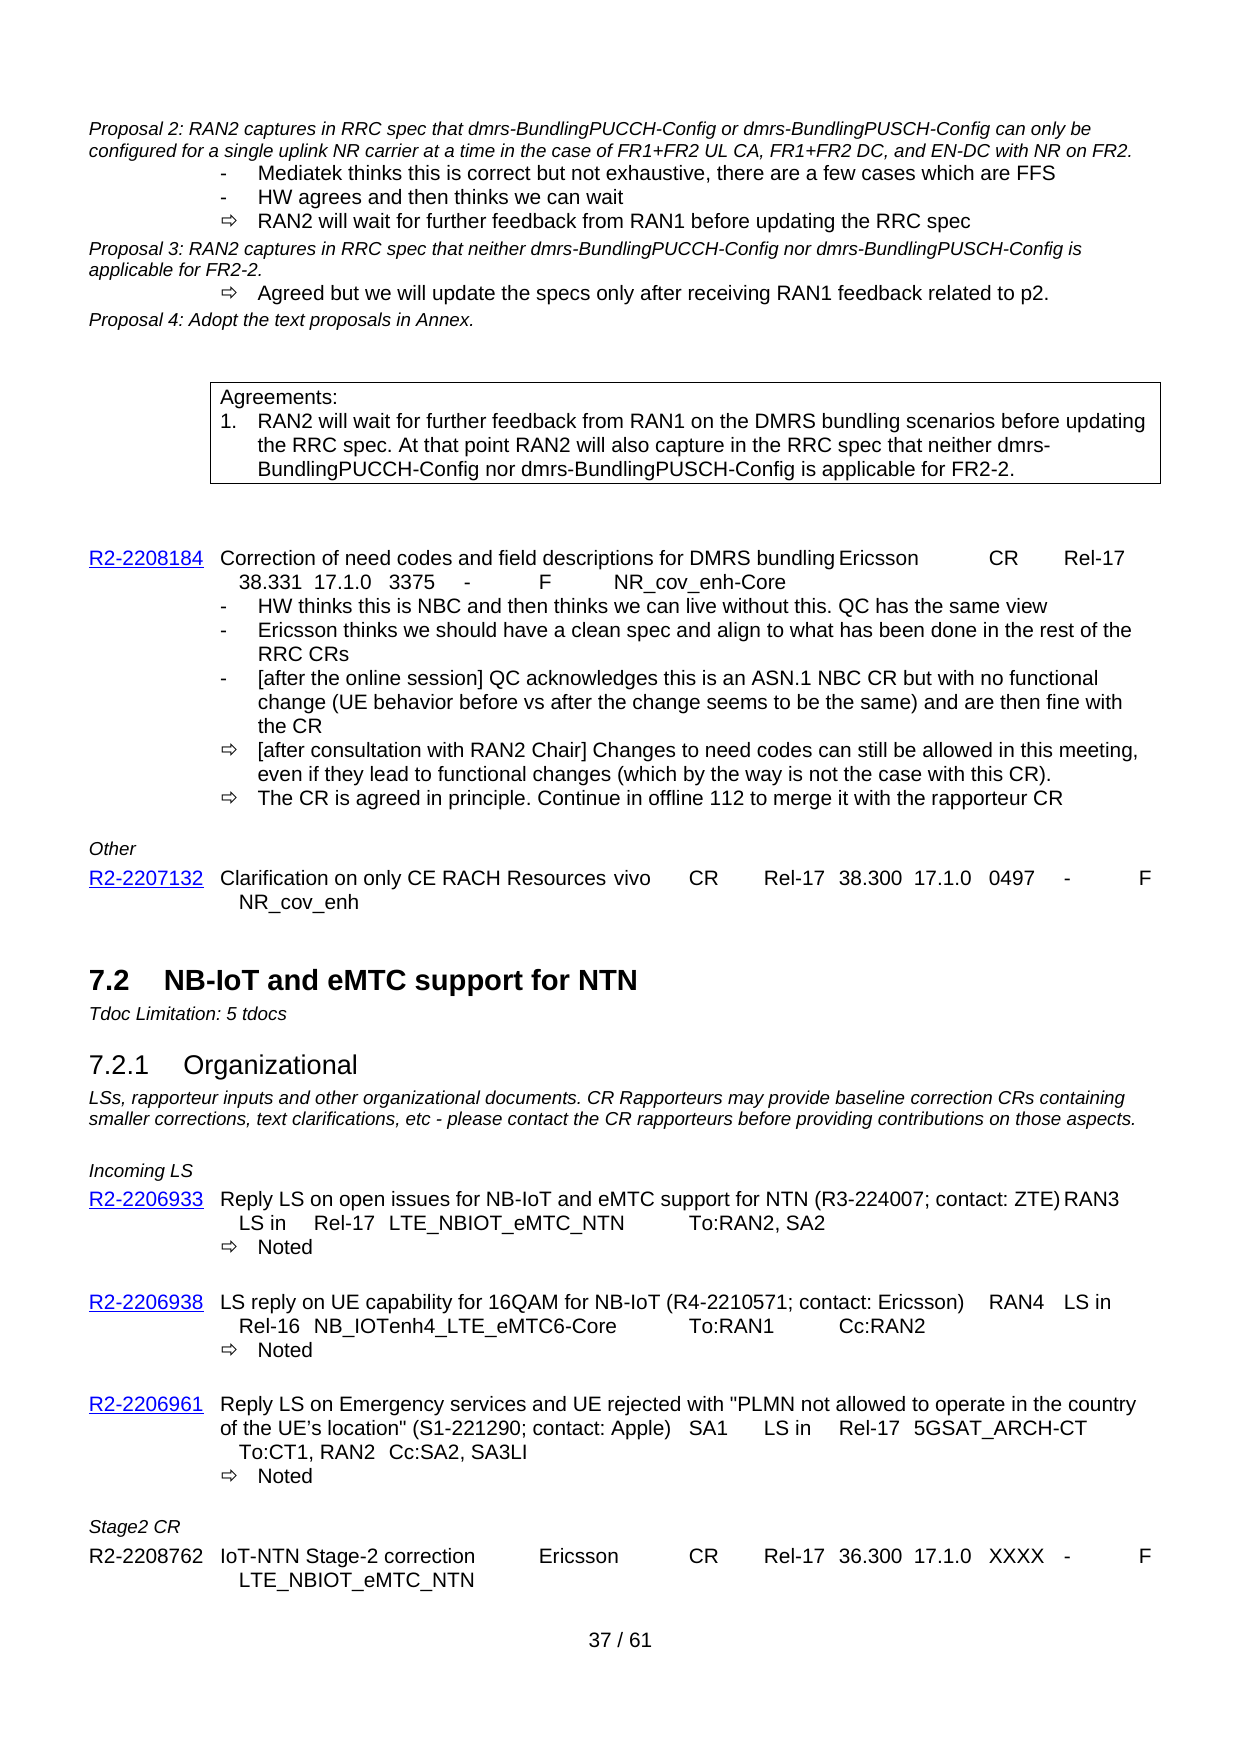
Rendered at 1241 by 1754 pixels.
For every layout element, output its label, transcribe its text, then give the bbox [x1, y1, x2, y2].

text LSs, rapporteur inputs and other organizational documents. CR Rapporteurs may provide baseline correction CRs containing smaller corrections, text clarifications, etc - please contact the CR rapporteurs before providing contributions on those aspects. [89, 1086, 1152, 1129]
title R2-2208184 Correction of need codes and field descriptions for DMRS bundling Ericsson CR Rel-17 38.331 17.1.0 3375 - F NR_cov_enh-Core [89, 546, 1152, 594]
title R2-2207132 Clarification on only CE RACH Resources vivo CR Rel-17 38.300 17.1.0 0497 - F NR_cov_enh [89, 866, 1152, 914]
subtitle 7.2.1 Organizational [89, 1049, 1152, 1080]
text Stage2 CR [89, 1516, 1152, 1537]
list Agreed but we will update the specs only after receiving RAN1 feedback related to p2. [220, 281, 1152, 304]
text Proposal 2: RAN2 captures in RRC spec that dmrs-BundlingPUCCH-Config or dmrs-BundlingPUSCH-Config can only be configured for a single uplink NR carrier at a time in the case of FR1+FR2 UL CA, FR1+FR2 DC, and EN-DC with NR on FR2. [89, 118, 1152, 161]
text - HW thinks this is NBC and then thinks we can live without this. QC has the same view [220, 594, 1152, 618]
text Proposal 4: Adopt the text proposals in Annex. [89, 309, 1152, 330]
title R2-2206933 Reply LS on open issues for NB-IoT and eMTC support for NTN (R3-224007; contact: ZTE) RAN3 LS in Rel-17 LTE_NBIOT_eMTC_NTN To:RAN2, SA2 [89, 1187, 1152, 1235]
text Incoming LS [89, 1159, 1152, 1181]
text Proposal 3: RAN2 captures in RRC spec that neither dmrs-BundlingPUCCH-Config nor dmrs-BundlingPUSCH-Config is applicable for FR2-2. [89, 237, 1152, 281]
text - HW agrees and then thinks we can wait [220, 185, 1152, 209]
title R2-2208762 IoT-NTN Stage-2 correction Ericsson CR Rel-17 36.300 17.1.0 XXXX - F LTE_NBIOT_eMTC_NTN [89, 1543, 1152, 1591]
list RAN2 will wait for further feedback from RAN1 before updating the RRC spec [220, 209, 1152, 233]
text - Ericsson thinks we should have a clean spec and align to what has been done in the rest of the RRC CRs [220, 618, 1152, 666]
list Noted [220, 1463, 1152, 1488]
list [after consultation with RAN2 Chair] Changes to need codes can still be allowed in this meeting, even if they lead to functional changes (which by the way is not the case with this CR). [220, 738, 1152, 786]
text - [after the online session] QC acknowledges this is an ASN.1 NBC CR but with no functional change (UE behavior before vs after the change seems to be the same) and are then fine with the CR [220, 666, 1152, 738]
title R2-2206961 Reply LS on Emergency services and UE rejected with "PLMN not allowed to operate in the country of the UE’s location" (S1-221290; contact: Apple) SA1 LS in Rel-17 5GSAT_ARCH-CT To:CT1, RAN2 Cc:SA2, SA3LI [89, 1392, 1152, 1463]
text Other [89, 838, 1152, 859]
list Noted [220, 1337, 1152, 1361]
text Agreements: [211, 383, 1160, 406]
list Noted [220, 1235, 1152, 1259]
subtitle 7.2 NB-IoT and eMTC support for NTN [89, 963, 1152, 996]
text Tdoc Limitation: 5 tdocs [89, 1002, 1152, 1024]
list The CR is agreed in principle. Continue in offline 112 to merge it with the rapporteur CR [220, 786, 1152, 810]
title R2-2206938 LS reply on UE capability for 16QAM for NB-IoT (R4-2210571; contact: Ericsson) RAN4 LS in Rel-16 NB_IOTenh4_LTE_eMTC6-Core To:RAN1 Cc:RAN2 [89, 1289, 1152, 1337]
list RAN2 will wait for further feedback from RAN1 on the DMRS bundling scenarios before updating the RRC spec. At that point RAN2 will also capture in the RRC spec that neither dmrs-BundlingPUCCH-Config nor dmrs-BundlingPUSCH-Config is applicable for FR2-2. [211, 406, 1160, 483]
text - Mediatek thinks this is correct but not exhaustive, there are a few cases which are FFS [220, 161, 1152, 185]
